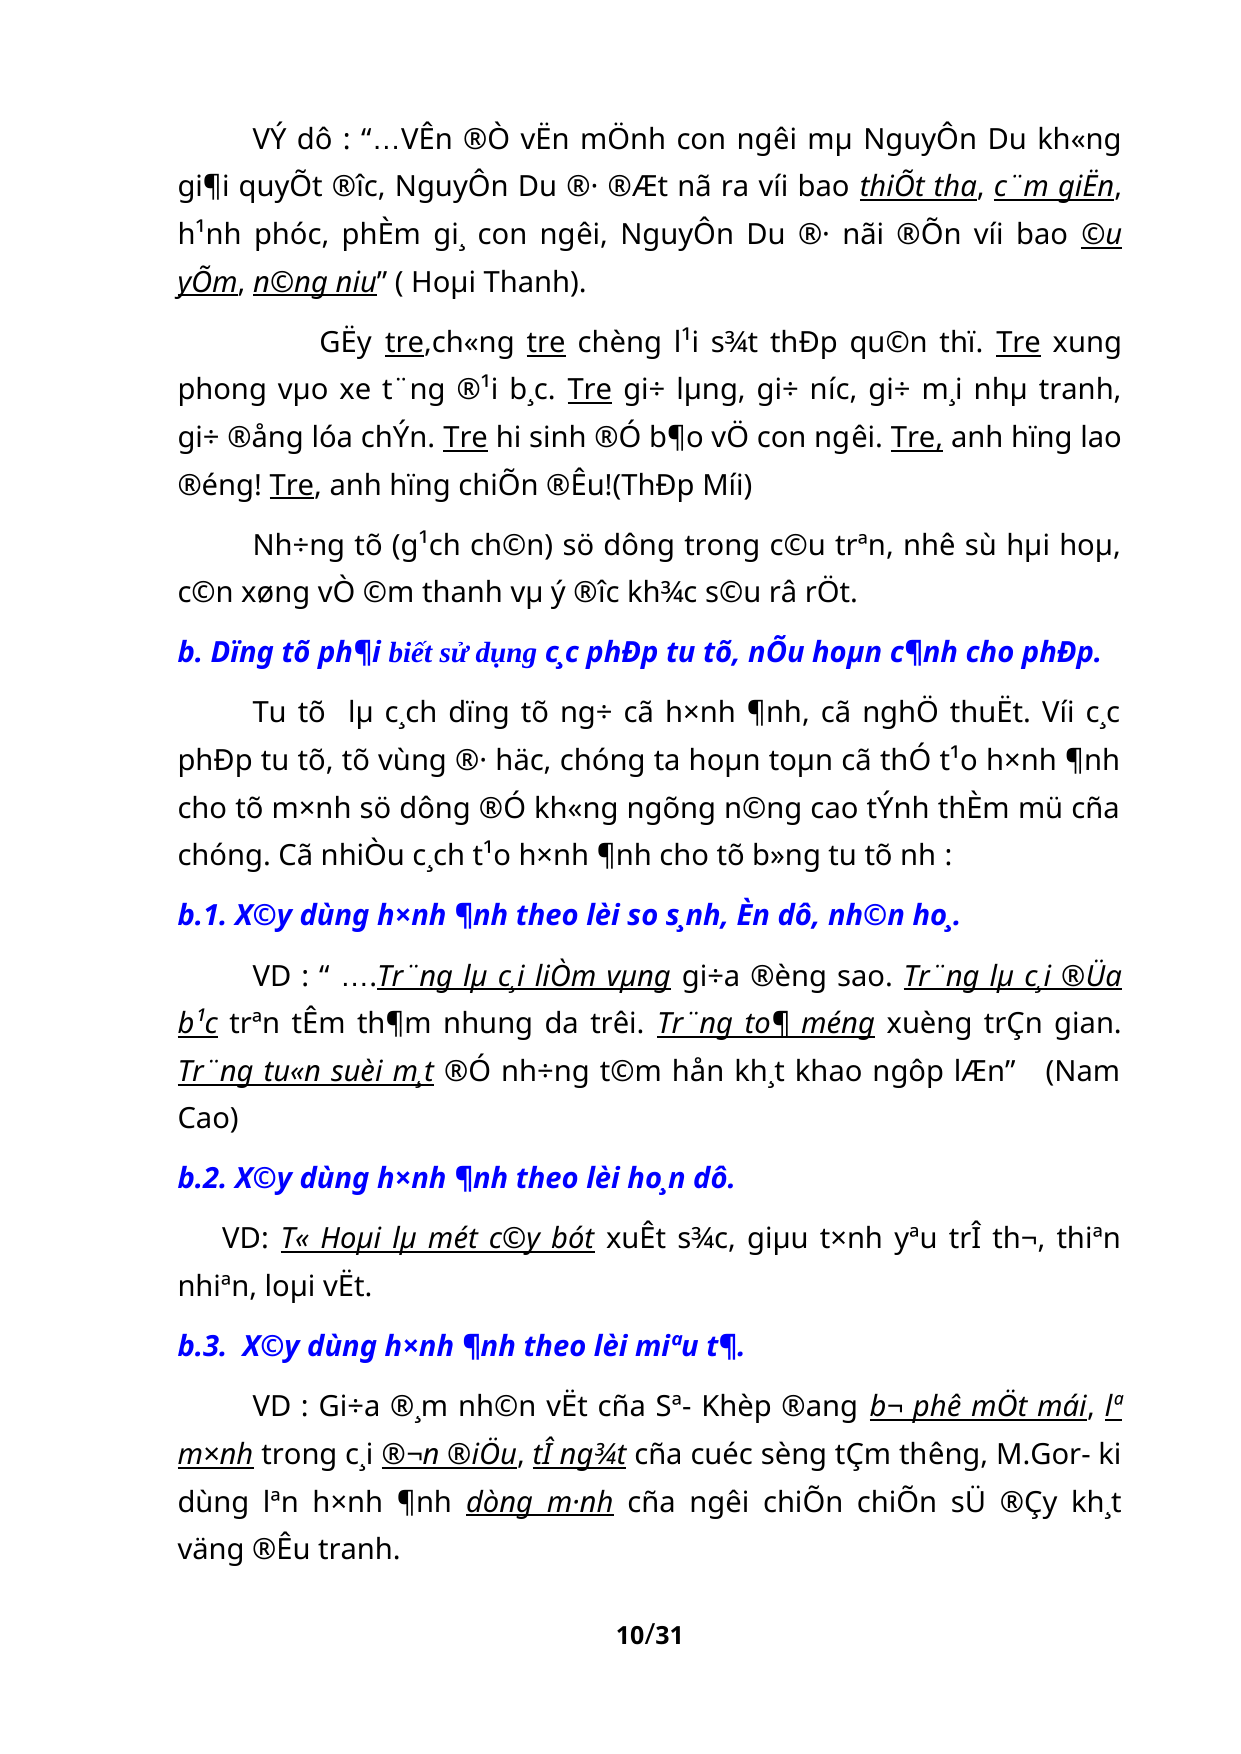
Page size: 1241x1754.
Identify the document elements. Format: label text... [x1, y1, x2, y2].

text b. Dïng tõ ph¶i biết sử dụng c¸c phÐp tu tõ, nÕu hoµn c¶nh cho phÐp. [177, 632, 1122, 671]
text Tu tõ lµ c¸ch dïng tõ ng÷ cã h×nh ¶nh, cã nghÖ thuËt. Víi c¸c phÐp tu tõ, tõ vùng ®· häc, chóng ta hoµn toµn cã thÓ t¹o h×nh ¶nh cho tõ m×nh sö dông ®Ó kh«ng ngõng n©ng cao tÝnh thÈm mü cña chóng. Cã nhiÒu c¸ch t¹o h×nh ¶nh cho tõ b»ng tu tõ nh­ : [177, 692, 1122, 874]
text VD : Gi÷a ®¸m nh©n vËt cña Sª- Khèp ®ang b¬ phê mÖt mái, lª m×nh trong c¸i ®¬n ®iÖu, tÎ ng¾t cña cuéc sèng tÇm th­êng, M.Gor- ki dùng lªn h×nh ¶nh dòng m·nh cña ng­êi chiÕn chiÕn sÜ ®Çy kh¸t väng ®Êu tranh. [177, 1386, 1122, 1568]
text VD : “ ….Tr¨ng lµ c¸i liÒm vµng gi÷a ®èng sao. Tr¨ng lµ c¸i ®Üa b¹c trªn tÊm th¶m nhung da trêi. Tr¨ng to¶ méng xuèng trÇn gian. Tr¨ng tu«n suèi m¸t ®Ó nh÷ng t©m hån kh¸t khao ngôp lÆn” (Nam Cao) [177, 955, 1122, 1137]
text Nh÷ng tõ (g¹ch ch©n) sö dông trong c©u trªn, nhê sù hµi hoµ, c©n xøng vÒ ©m thanh vµ ý ®­îc kh¾c s©u râ rÖt. [177, 524, 1122, 611]
text b.3. X©y dùng h×nh ¶nh theo lèi miªu t¶. [177, 1326, 1122, 1365]
text GËy tre,ch«ng tre chèng l¹i s¾t thÐp qu©n thï. Tre xung phong vµo xe t¨ng ®¹i b¸c. Tre gi÷ lµng, gi÷ n­íc, gi÷ m¸i nhµ tranh, gi÷ ®ång lóa chÝn. Tre hi sinh ®Ó b¶o vÖ con ng­êi. Tre, anh hïng lao ®éng! Tre, anh hïng chiÕn ®Êu!(ThÐp Míi) [177, 321, 1122, 503]
text VD: T« Hoµi lµ mét c©y bót xuÊt s¾c, giµu t×nh yªu trÎ th¬, thiªn nhiªn, loµi vËt. [177, 1218, 1122, 1305]
text b.1. X©y dùng h×nh ¶nh theo lèi so s¸nh, Èn dô, nh©n ho¸. [177, 895, 1122, 934]
text b.2. X©y dùng h×nh ¶nh theo lèi ho¸n dô. [177, 1158, 1122, 1197]
text VÝ dô : “…VÊn ®Ò vËn mÖnh con ng­êi mµ NguyÔn Du kh«ng gi¶i quyÕt ®­îc, NguyÔn Du ®· ®Æt nã ra víi bao thiÕt tha, c¨m giËn, h¹nh phóc, phÈm gi¸ con ng­êi, NguyÔn Du ®· nãi ®Õn víi bao ©u yÕm, n©ng niu” ( Hoµi Thanh). [177, 118, 1122, 301]
